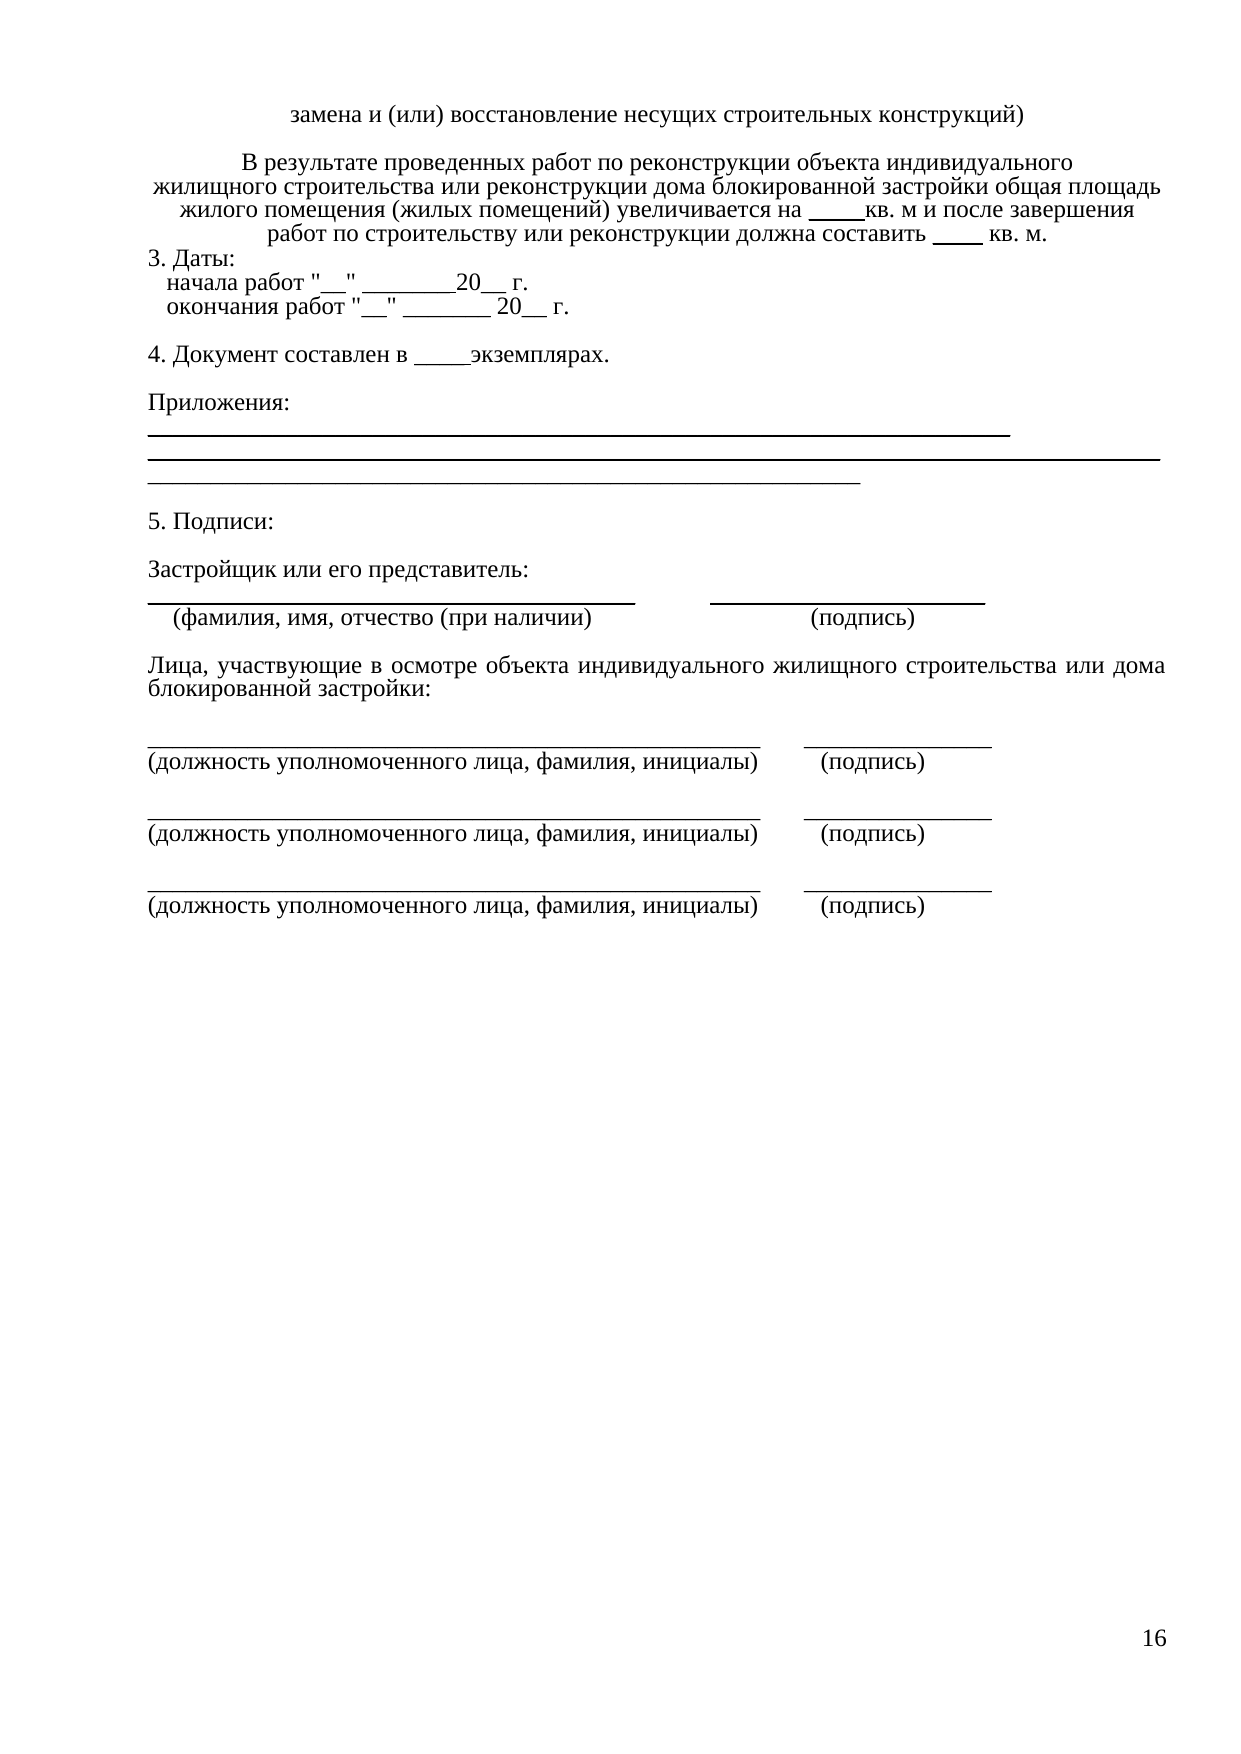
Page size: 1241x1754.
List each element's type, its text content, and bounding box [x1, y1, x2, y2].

text (фамилия, имя, отчество (при наличии) (подпись) [148, 607, 1167, 630]
text 3. Даты: [148, 247, 1167, 271]
text _________________________________________________ _______________ [148, 798, 1167, 822]
text __________________________________________________________________________________________________________________________________________ [148, 439, 1167, 487]
text 4. Документ составлен в ____ экземплярах. [148, 343, 1167, 367]
text Приложения: [148, 391, 1167, 415]
text _________________________________________________ _______________ [148, 870, 1167, 894]
text _________________________________________________ _______________ [148, 726, 1167, 750]
text жилищного строительства или реконструкции дома блокированной застройки общая площадь жилого помещения (жилых помещений) увеличивается на ____ кв. м и после завершения работ по строительству или реконструкции должна составить ____ кв. м. [148, 175, 1167, 247]
text (должность уполномоченного лица, фамилия, инициалы) (подпись) [148, 822, 1167, 846]
text (должность уполномоченного лица, фамилия, инициалы) (подпись) [148, 894, 1167, 918]
text _____________________________________________________________________ [148, 415, 1167, 439]
text (должность уполномоченного лица, фамилия, инициалы) (подпись) [148, 750, 1167, 774]
text В результате проведенных работ по реконструкции объекта индивидуального [148, 151, 1167, 175]
text Застройщик или его представитель: [148, 559, 1167, 582]
text начала работ "__" _______ 20__ г. [148, 271, 1167, 295]
text окончания работ "__" _______ 20__ г. [148, 295, 1167, 319]
text замена и (или) восстановление несущих строительных конструкций) [148, 103, 1167, 127]
text 5. Подписи: [148, 511, 1167, 534]
text Лица, участвующие в осмотре объекта индивидуального жилищного строительства или дома блокированной застройки: [148, 654, 1167, 702]
text _______________________________________ ______________________ [148, 583, 1167, 606]
